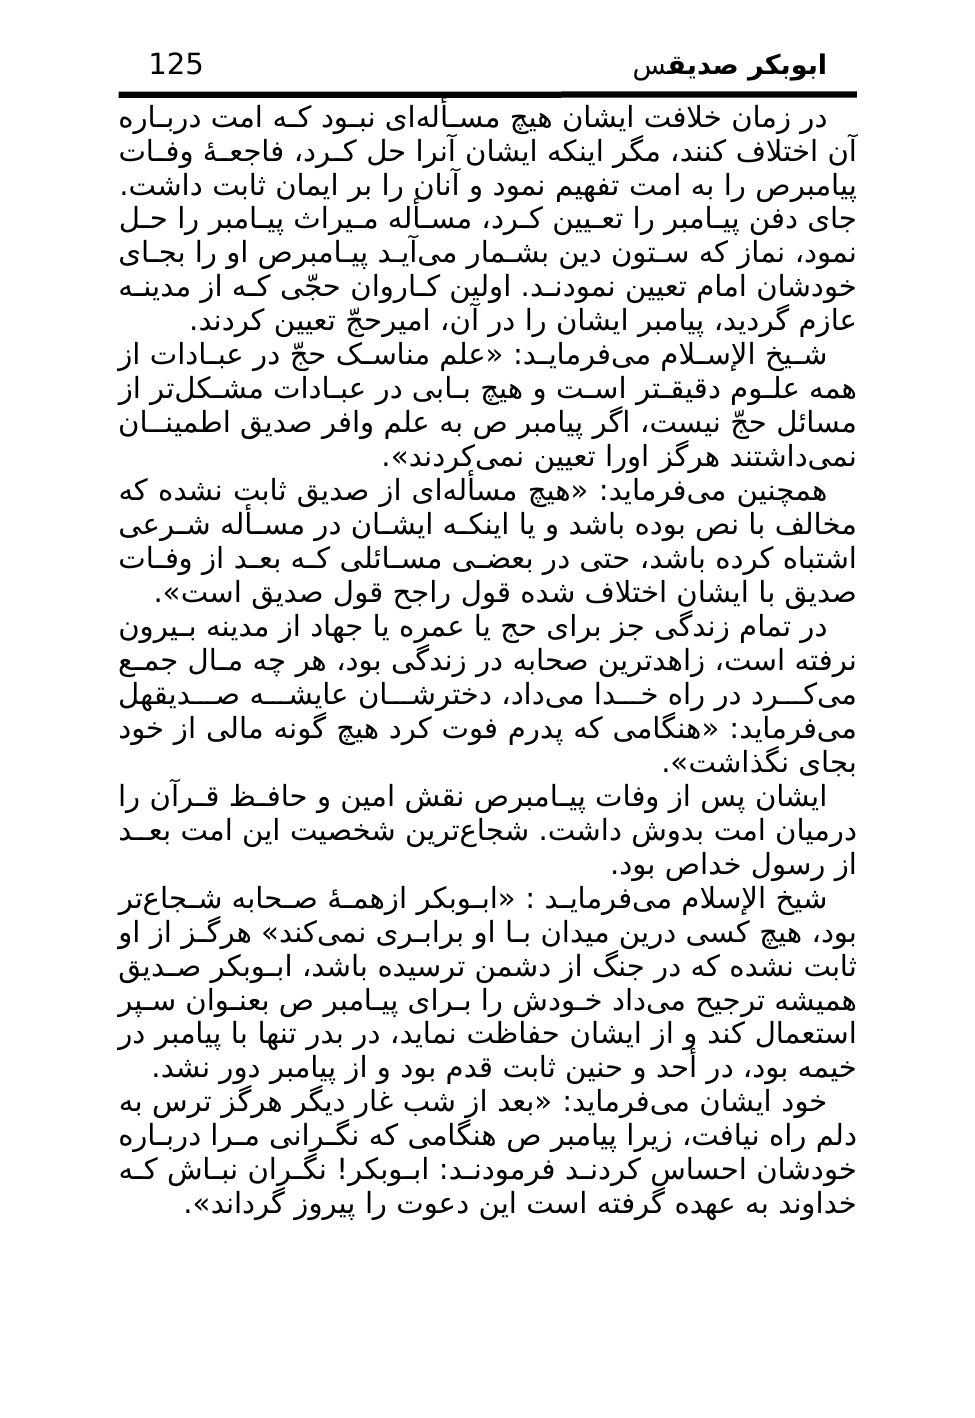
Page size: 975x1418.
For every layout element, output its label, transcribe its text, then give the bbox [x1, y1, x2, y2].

text شیخ الإسلام مى‌فرماید : «ابوبکر ازهمۀ صحابه شجاع‌تر بود، هیچ کسى درین میدان با او برابرى نمى‌کند» هرگز از او ثابت نشده که در جنگ از دشمن ترسیده باشد، ابوبکر صدیق همیشه ترجیح مى‌داد خودش را براى پیامبر ص بعنوان سپر استعمال کند و از ایشان حفاظت نماید، در بدر تنها با پیامبر در خیمه بود، در أحد و حنین ثابت قدم بود و از پیامبر دور نشد. [118, 881, 857, 1085]
text خود ایشان مى‌فرماید: «بعد از شب غار دیگر هرگز ترس به دلم راه نیافت، زیرا پیامبر ص هنگامى که نگرانى مرا درباره خودشان احساس کردند فرمودند: ابوبکر! نگران نباش که خداوند به عهده گرفته است این دعوت را پیروز گرداند». [118, 1085, 857, 1221]
text همچنین می‌فرماید: «هیچ مسأله‌اى از صدیق ثابت نشده که مخالف با نص بوده باشد و یا اینکه ایشان در مسأله شرعى اشتباه کرده باشد، حتى در بعضى مسائلى که بعد از وفات صدیق با ایشان اختلاف شده قول راجح قول صدیق است». [118, 473, 857, 609]
text در زمان خلافت ایشان هیچ مسأله‌اى نبود که امت درباره آن اختلاف کنند، مگر اینکه ایشان آنرا حل کرد، فاجعۀ وفات پیامبرص را به امت تفهیم نمود و آنان را بر ایمان ثابت داشت. جاى دفن پیامبر را تعیین کرد، مسأله میراث پیامبر را حل نمود، نماز که ستون دین بشمار مى‌آید پیامبرص او را بجاى خودشان امام تعیین نمودند. اولین کاروان حجّى که از مدینه عازم گردید، پیامبر ایشان را در آن، امیرحجّ تعیین کردند. [118, 100, 857, 338]
text در تمام زندگى جز براى حج یا عمره یا جهاد از مدینه بیرون نرفته است، زاهدترین صحابه در زندگى بود، هر چه مال جمع مى‌کرد در راه خدا مى‌داد، دختر‌شان عایشه صدیقهل مى‌فرماید: «هنگامى که پدرم فوت کرد هیچ گونه مالى از خود بجاى نگذاشت». [118, 609, 857, 779]
text شیخ الإسلام مى‌فرماید: «علم مناسک حجّ در عبادات از همه علوم دقیقتر است و هیچ بابى در عبادات مشکل‌تر از مسائل حجّ نیست، اگر پیامبر ص به علم وافر صدیق اطمینان نمى‌داشتند هرگز اورا تعیین نمى‌کردند». [118, 338, 857, 473]
text ایشان پس از وفات پیامبرص نقش امین و حافظ قرآن را درمیان امت بدوش داشت. شجاع‌ترین شخصیت این امت بعد از رسول خداص بود. [118, 779, 857, 881]
